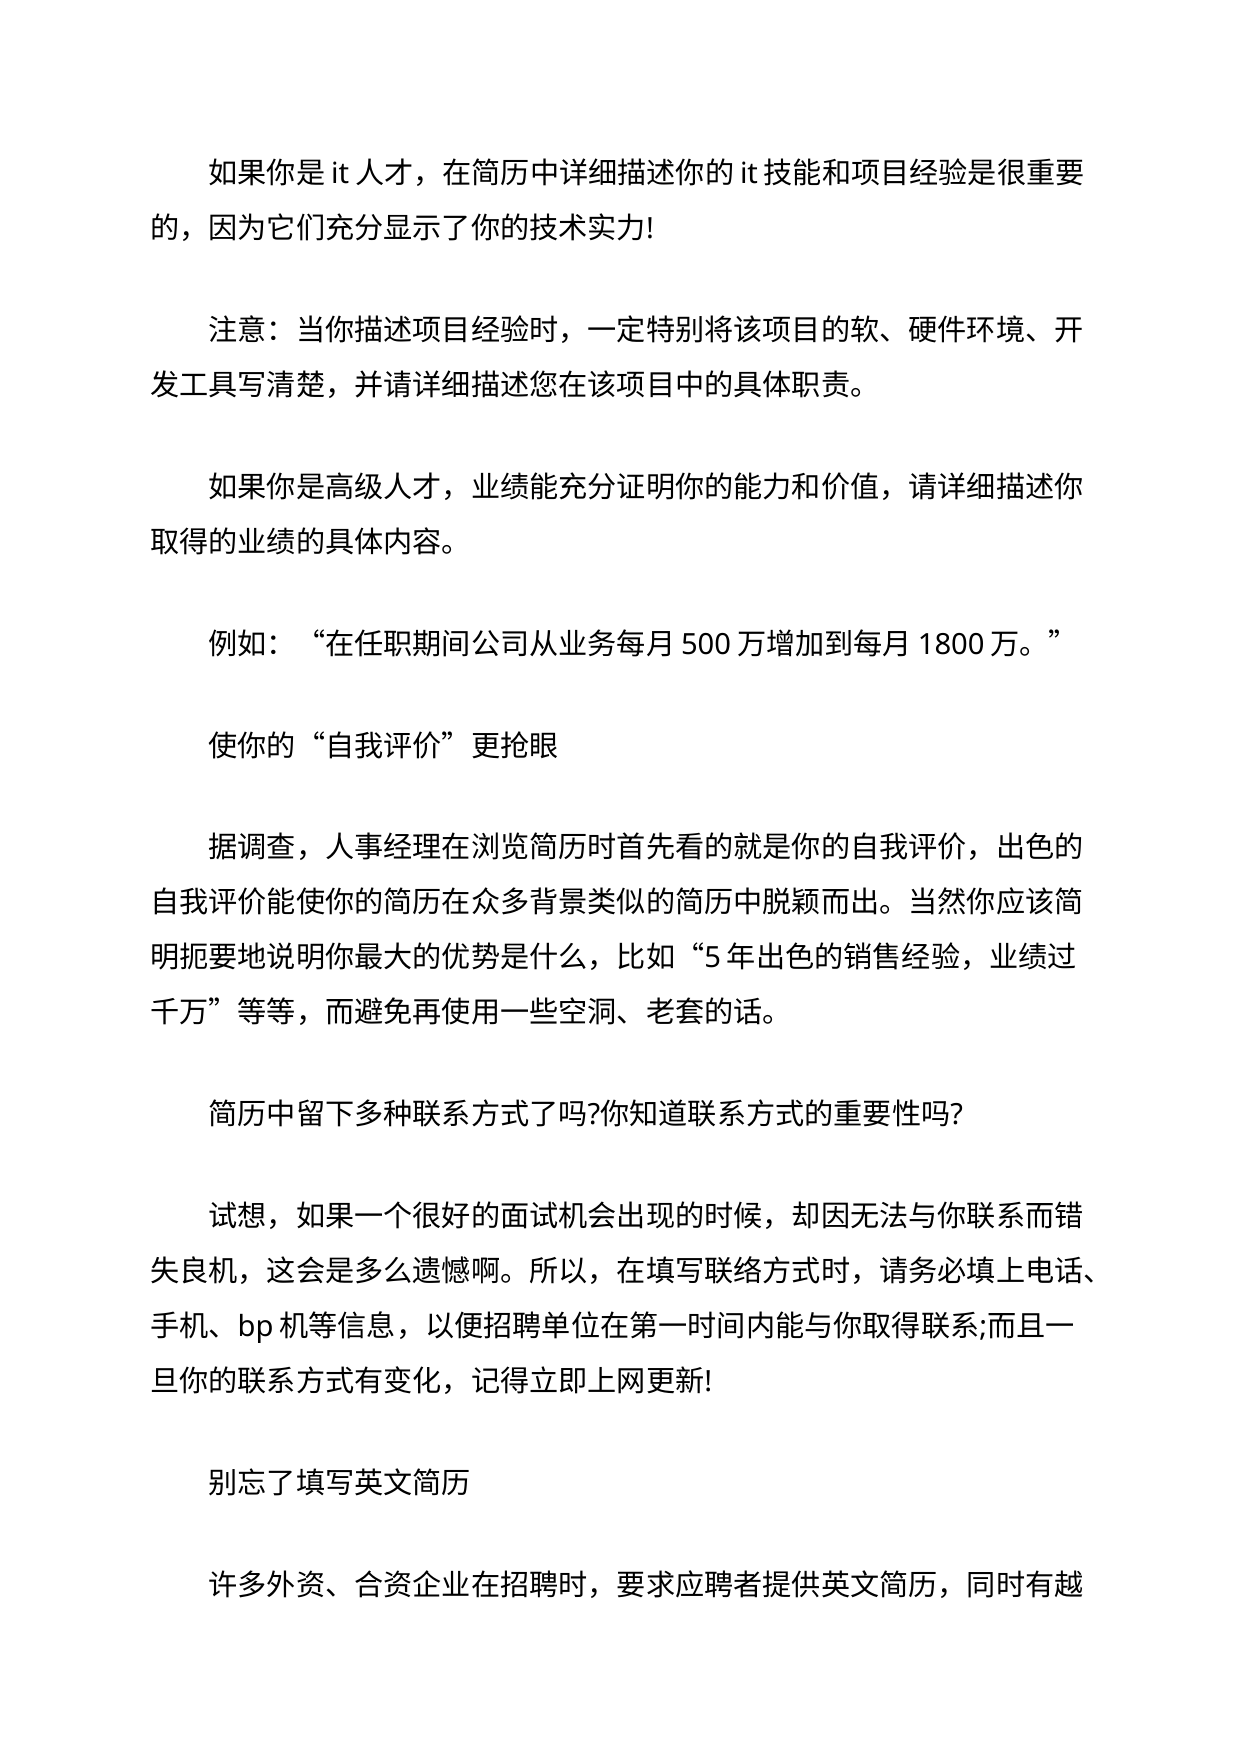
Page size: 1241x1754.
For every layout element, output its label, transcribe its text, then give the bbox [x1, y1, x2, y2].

text 据调查，人事经理在浏览简历时首先看的就是你的自我评价，出色的自我评价能使你的简历在众多背景类似的简历中脱颖而出。当然你应该简明扼要地说明你最大的优势是什么，比如“5年出色的销售经验，业绩过千万”等等，而避免再使用一些空洞、老套的话。 [150, 824, 1090, 1031]
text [150, 1561, 1090, 1603]
text 简历中留下多种联系方式了吗?你知道联系方式的重要性吗? [150, 1091, 1090, 1133]
text 使你的“自我评价”更抢眼 [150, 722, 1090, 764]
text 如果你是高级人才，业绩能充分证明你的能力和价值，请详细描述你取得的业绩的具体内容。 [150, 464, 1090, 561]
text 别忘了填写英文简历 [150, 1459, 1090, 1502]
text 试想，如果一个很好的面试机会出现的时候，却因无法与你联系而错失良机，这会是多么遗憾啊。所以，在填写联络方式时，请务必填上电话、手机、bp机等信息，以便招聘单位在第一时间内能与你取得联系;而且一旦你的联系方式有变化，记得立即上网更新! [150, 1193, 1090, 1400]
text 如果你是it人才，在简历中详细描述你的it技能和项目经验是很重要的，因为它们充分显示了你的技术实力! [150, 150, 1090, 247]
text 注意：当你描述项目经验时，一定特别将该项目的软、硬件环境、开发工具写清楚，并请详细描述您在该项目中的具体职责。 [150, 307, 1090, 404]
text 例如：“在任职期间公司从业务每月500万增加到每月1800万。” [150, 620, 1090, 663]
